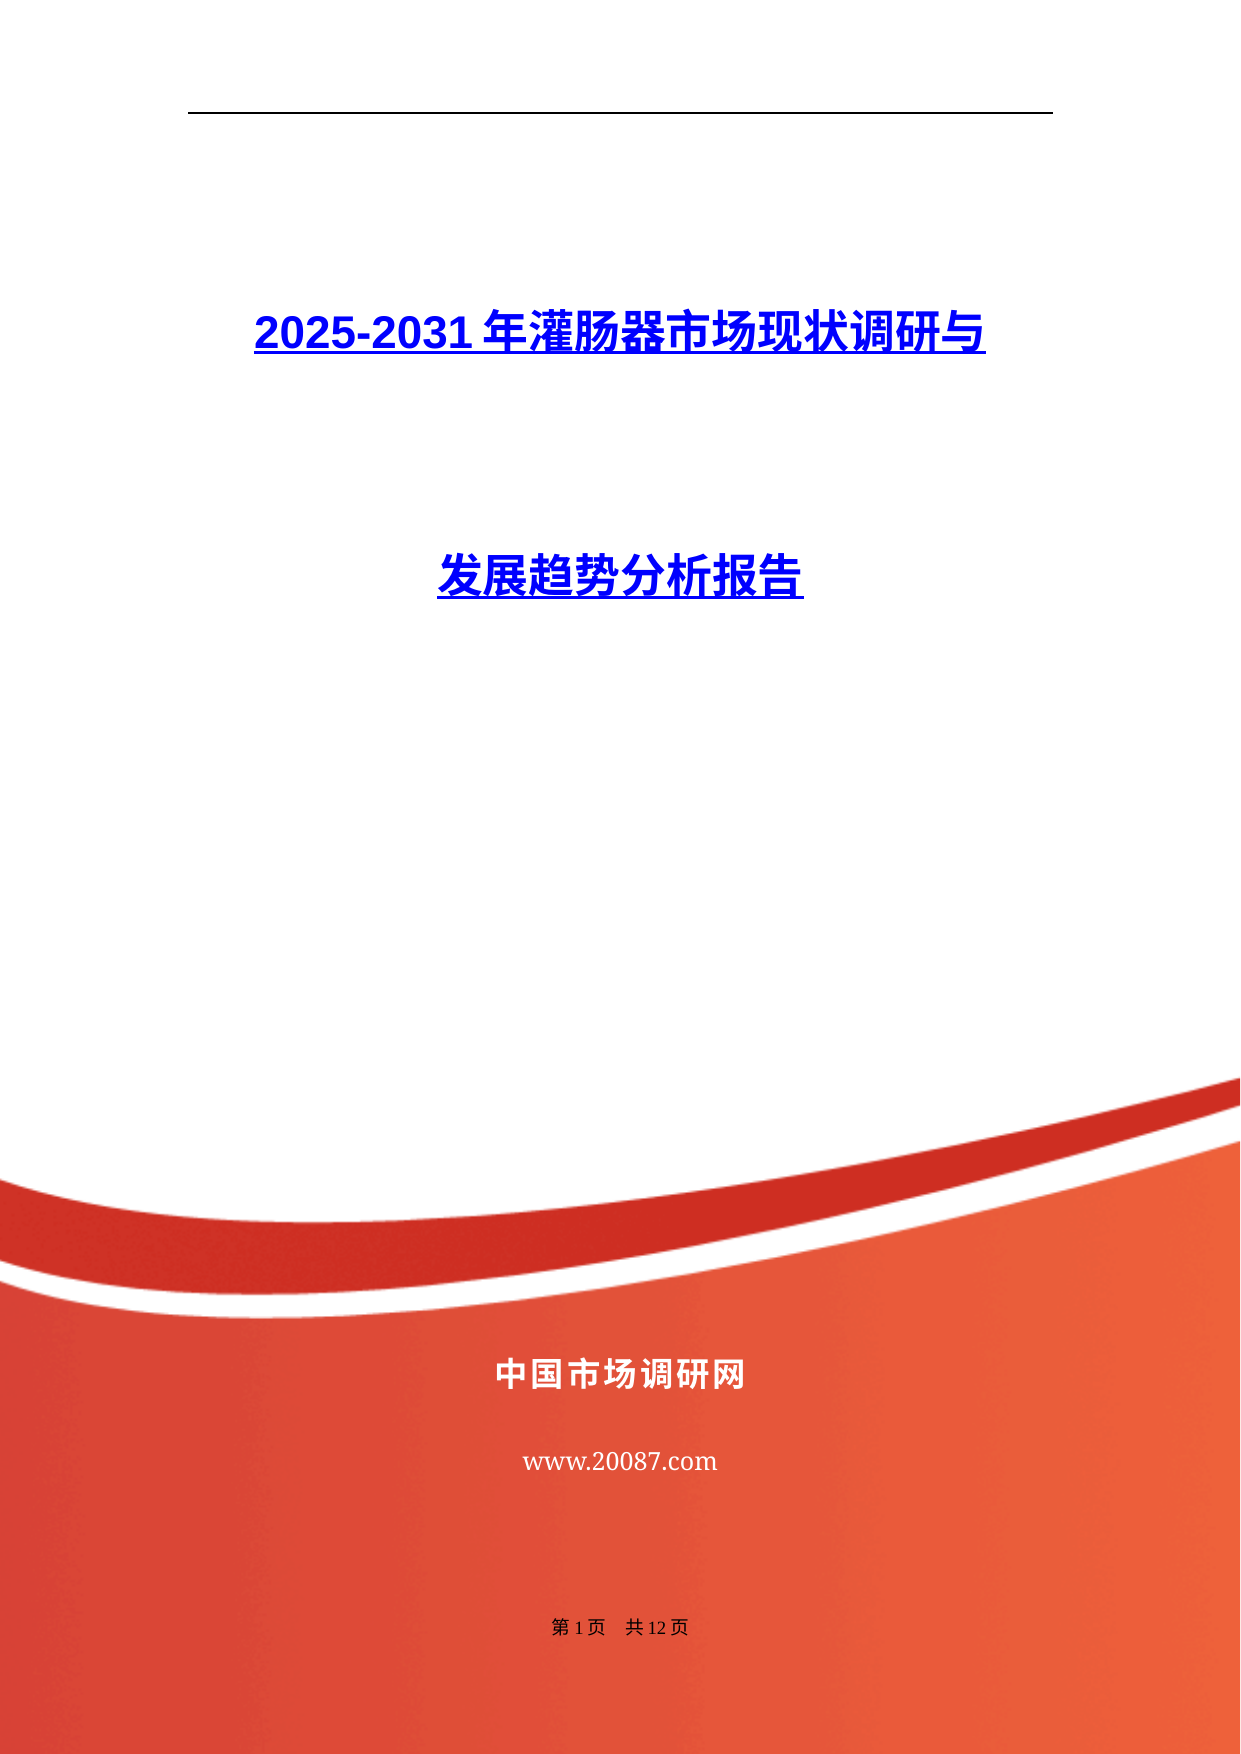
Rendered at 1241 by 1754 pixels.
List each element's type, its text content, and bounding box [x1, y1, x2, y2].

picture [0, 1006, 1241, 1754]
subtitle 中国市场调研网 [187, 1339, 1053, 1404]
table_header 2025-2031年灌肠器市场现状调研与发展趋势分析报告 [188, 207, 1053, 773]
text www.20087.com [187, 1428, 1053, 1493]
